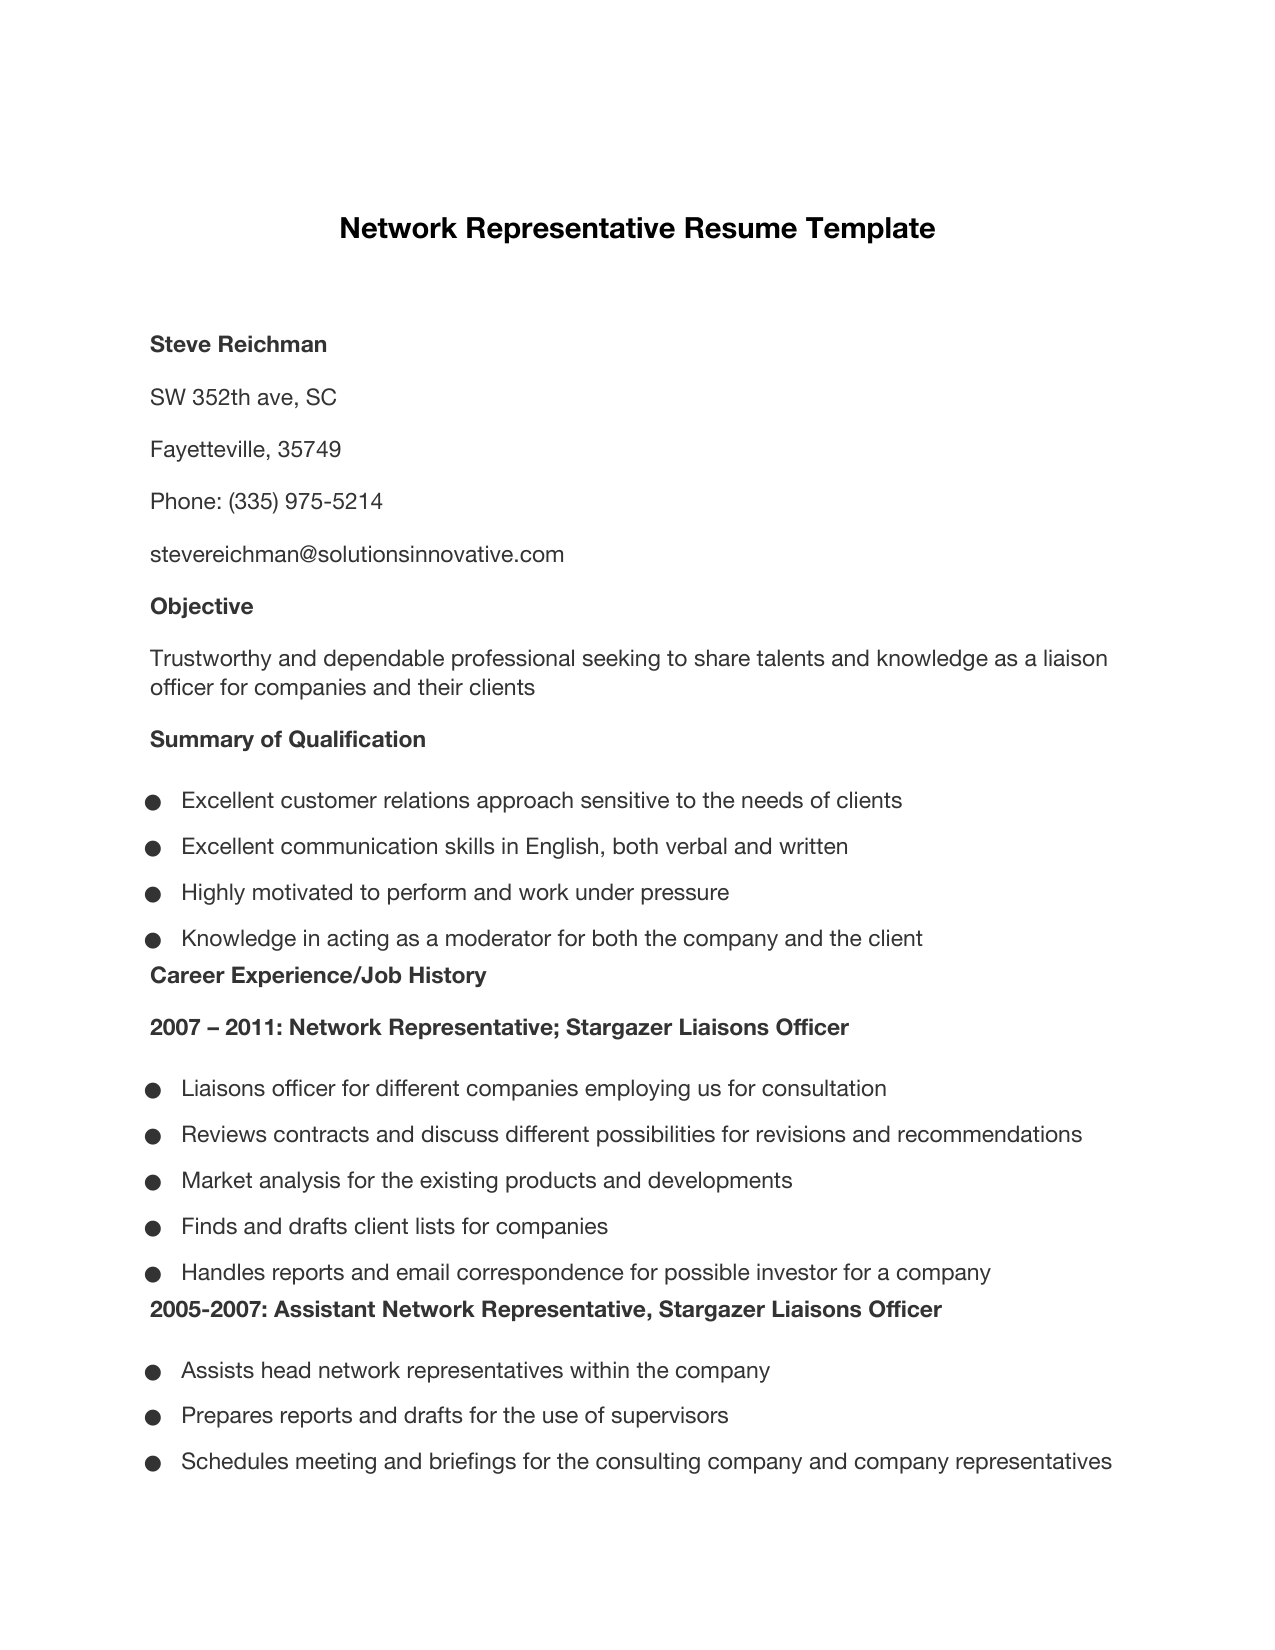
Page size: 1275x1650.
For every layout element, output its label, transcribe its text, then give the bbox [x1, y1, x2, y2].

text 2005-2007: Assistant Network Representative, Stargazer Liaisons Officer [150, 1295, 1125, 1324]
text stevereichman@solutionsinnovative.com [150, 540, 1125, 569]
text SW 352th ave, SC [150, 383, 1125, 412]
list Highly motivated to perform and work under pressure [144, 869, 1125, 912]
text Network Representative Resume Template [150, 210, 1125, 247]
text Summary of Qualification [150, 726, 1125, 754]
list Assists head network representatives within the company [144, 1347, 1125, 1390]
list Liaisons officer for different companies employing us for consultation [144, 1066, 1125, 1108]
text Phone: (335) 975-5214 [150, 487, 1125, 516]
list Reviews contracts and discuss different possibilities for revisions and recommendations [144, 1112, 1125, 1154]
text Steve Reichman [150, 331, 1125, 359]
text Career Experience/Job History [150, 961, 1125, 990]
list Schedules meeting and briefings for the consulting company and company representatives [144, 1439, 1125, 1482]
text Objective [150, 592, 1125, 621]
text Fayetteville, 35749 [150, 435, 1125, 464]
text 2007 – 2011: Network Representative; Stargazer Liaisons Officer [150, 1013, 1125, 1042]
list Knowledge in acting as a moderator for both the company and the client [144, 915, 1125, 958]
list Market analysis for the existing products and developments [144, 1157, 1125, 1200]
list Prepares reports and drafts for the use of supervisors [144, 1393, 1125, 1436]
list Excellent communication skills in English, both verbal and written [144, 824, 1125, 866]
text Trustworthy and dependable professional seeking to share talents and knowledge as a liaison officer for companies and their clients [150, 644, 1125, 702]
list Handles reports and email correspondence for possible investor for a company [144, 1249, 1125, 1292]
list Finds and drafts client lists for companies [144, 1203, 1125, 1246]
list Excellent customer relations approach sensitive to the needs of clients [144, 778, 1125, 821]
